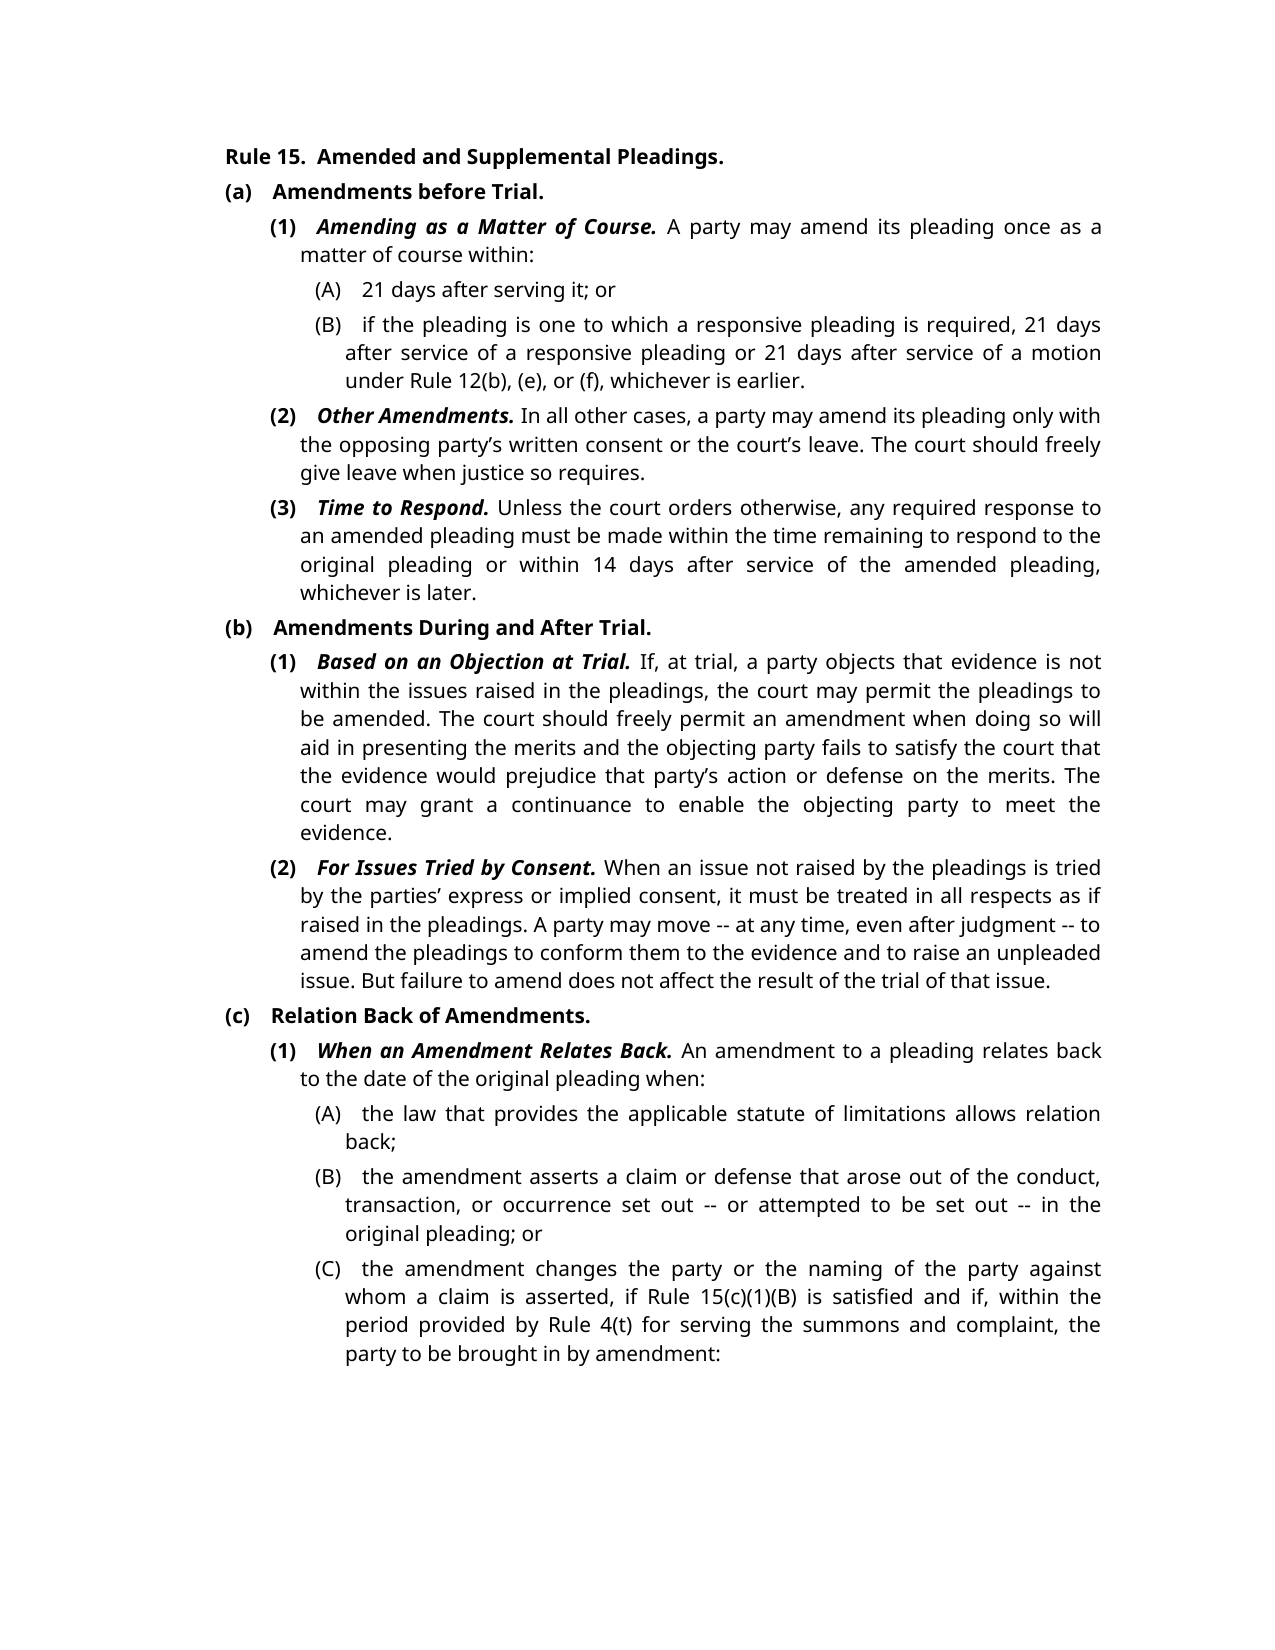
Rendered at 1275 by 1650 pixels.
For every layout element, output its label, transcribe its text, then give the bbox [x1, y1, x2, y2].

text (2) For Issues Tried by Consent. When an issue not raised by the pleadings is tried by the parties’ express or implied consent, it must be treated in all respects as if raised in the pleadings. A party may move -- at any time, even after judgment -- to amend the pleadings to conform them to the evidence and to raise an unpleaded issue. But failure to amend does not affect the result of the trial of that issue. [270, 853, 1102, 995]
text (a) Amendments before Trial. [225, 177, 1102, 206]
text (b) Amendments During and After Trial. [225, 613, 1102, 641]
text Rule 15. Amended and Supplemental Pleadings. [225, 142, 1102, 171]
text (2) Other Amendments. In all other cases, a party may amend its pleading only with the opposing party’s written consent or the court’s leave. The court should freely give leave when justice so requires. [270, 401, 1102, 487]
text (C) the amendment changes the party or the naming of the party against whom a claim is asserted, if Rule 15(c)(1)(B) is satisfied and if, within the period provided by Rule 4(t) for serving the summons and complaint, the party to be brought in by amendment: [315, 1254, 1102, 1367]
text (A) 21 days after serving it; or [315, 275, 1102, 303]
text (1) When an Amendment Relates Back. An amendment to a pleading relates back to the date of the original pleading when: [270, 1036, 1102, 1093]
text (3) Time to Respond. Unless the court orders otherwise, any required response to an amended pleading must be made within the time remaining to respond to the original pleading or within 14 days after service of the amended pleading, whichever is later. [270, 493, 1102, 607]
text (B) if the pleading is one to which a responsive pleading is required, 21 days after service of a responsive pleading or 21 days after service of a motion under Rule 12(b), (e), or (f), whichever is earlier. [315, 310, 1102, 395]
text (B) the amendment asserts a claim or defense that arose out of the conduct, transaction, or occurrence set out -- or attempted to be set out -- in the original pleading; or [315, 1162, 1102, 1247]
text (c) Relation Back of Amendments. [225, 1001, 1102, 1030]
text (A) the law that provides the applicable statute of limitations allows relation back; [315, 1099, 1102, 1156]
text (1) Amending as a Matter of Course. A party may amend its pleading once as a matter of course within: [270, 212, 1102, 269]
text (1) Based on an Objection at Trial. If, at trial, a party objects that evidence is not within the issues raised in the pleadings, the court may permit the pleadings to be amended. The court should freely permit an amendment when doing so will aid in presenting the merits and the objecting party fails to satisfy the court that the evidence would prejudice that party’s action or defense on the merits. The court may grant a continuance to enable the objecting party to meet the evidence. [270, 647, 1102, 847]
